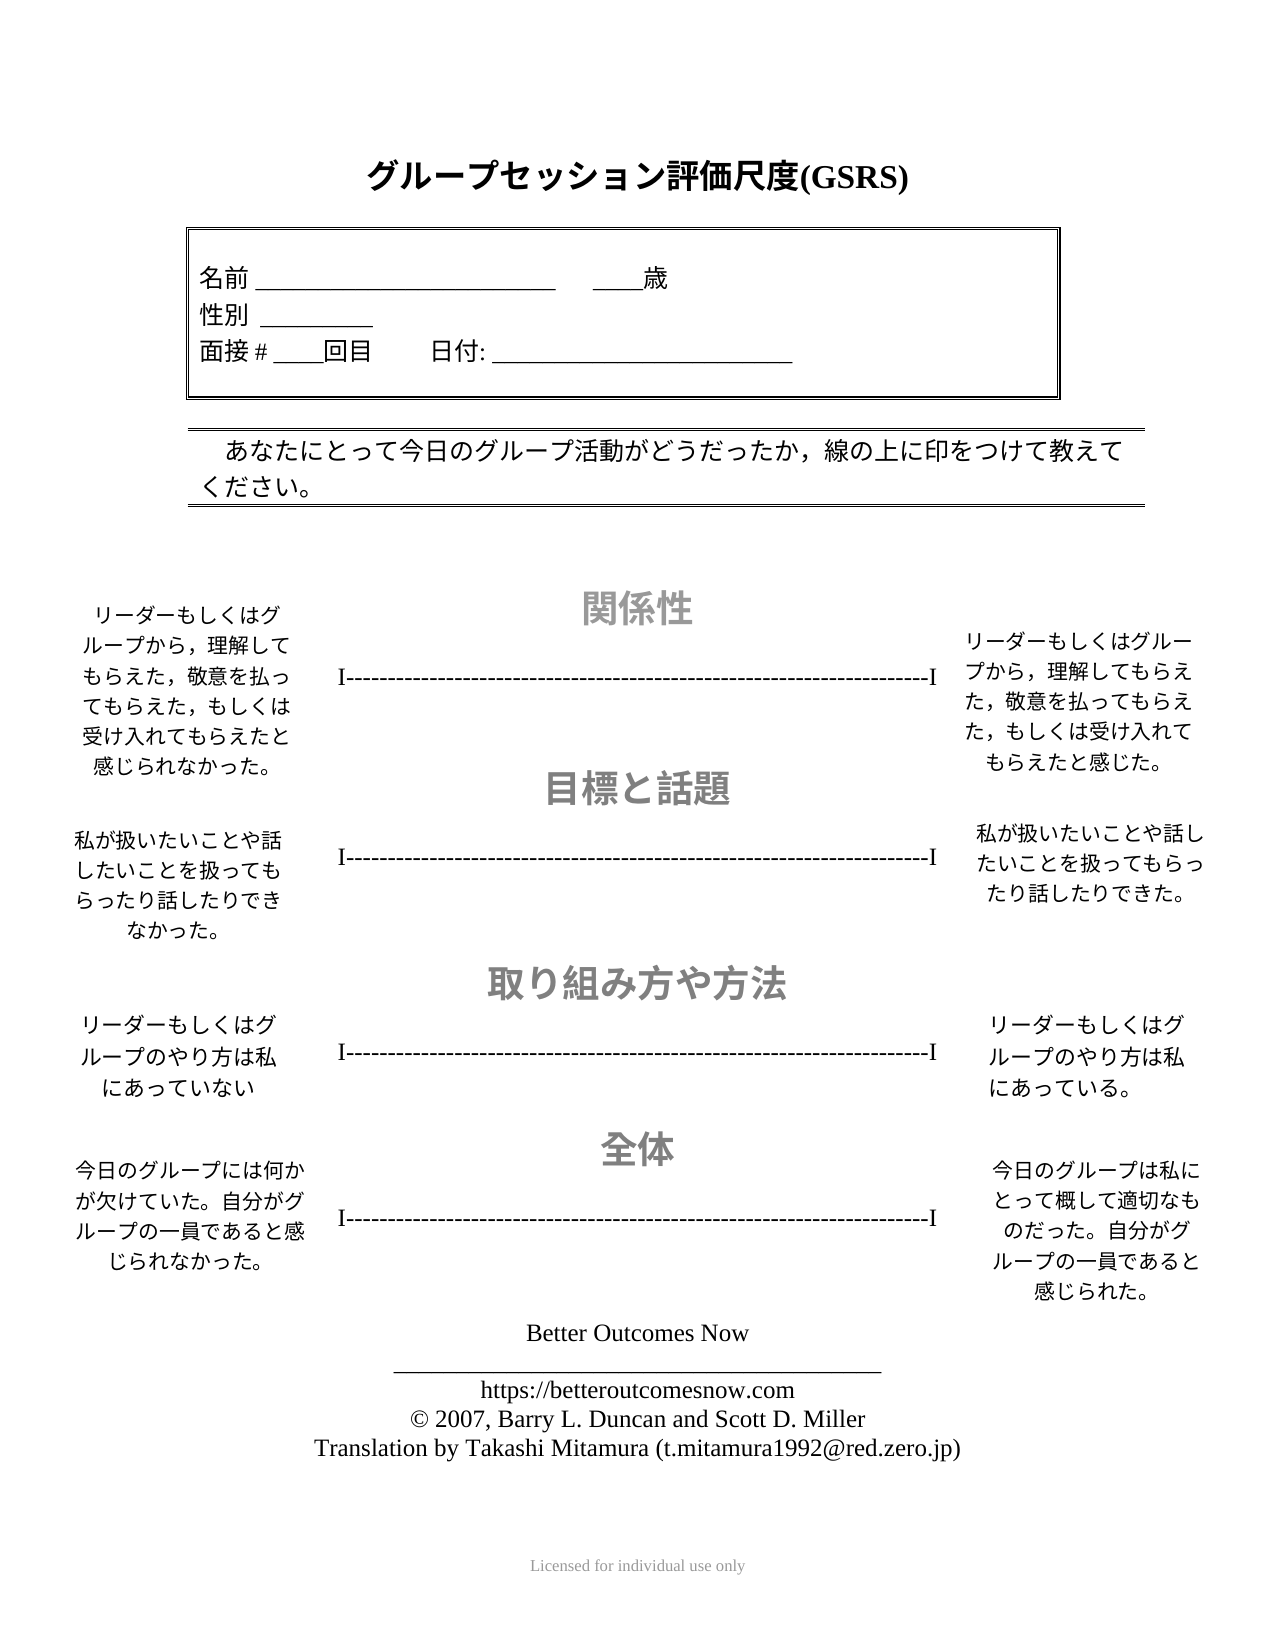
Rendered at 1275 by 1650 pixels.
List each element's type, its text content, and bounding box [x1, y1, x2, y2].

text Translation by Takashi Mitamura (t.mitamura1992@red.zero.jp) [187, 1433, 1087, 1462]
subtitle 関係性 [187, 579, 1087, 633]
text Better Outcomes Now [187, 1318, 974, 1347]
text 取り組み方や方法 [187, 957, 1087, 1008]
text 全体 [187, 1123, 1087, 1174]
text _______________________________________ [187, 1347, 1087, 1376]
text I----------------------------------------------------------------------I [309, 662, 945, 691]
text I----------------------------------------------------------------------I [300, 842, 960, 871]
text I----------------------------------------------------------------------I [324, 1203, 974, 1232]
text https://betteroutcomesnow.com [187, 1376, 1087, 1404]
table_header 名前 ________________________ ____歳 性別 _________ 面接 # ____回目 日付: ________________________ [189, 230, 1057, 396]
table_header あなたにとって今日のグループ活動がどうだったか，線の上に印をつけて教えてください。 [188, 431, 1145, 504]
text グループセッション評価尺度(GSRS) [187, 150, 1087, 198]
text 目標と話題 [309, 762, 945, 813]
text © 2007, Barry L. Duncan and Scott D. Miller [187, 1404, 1087, 1433]
text I----------------------------------------------------------------------I [301, 1037, 973, 1066]
